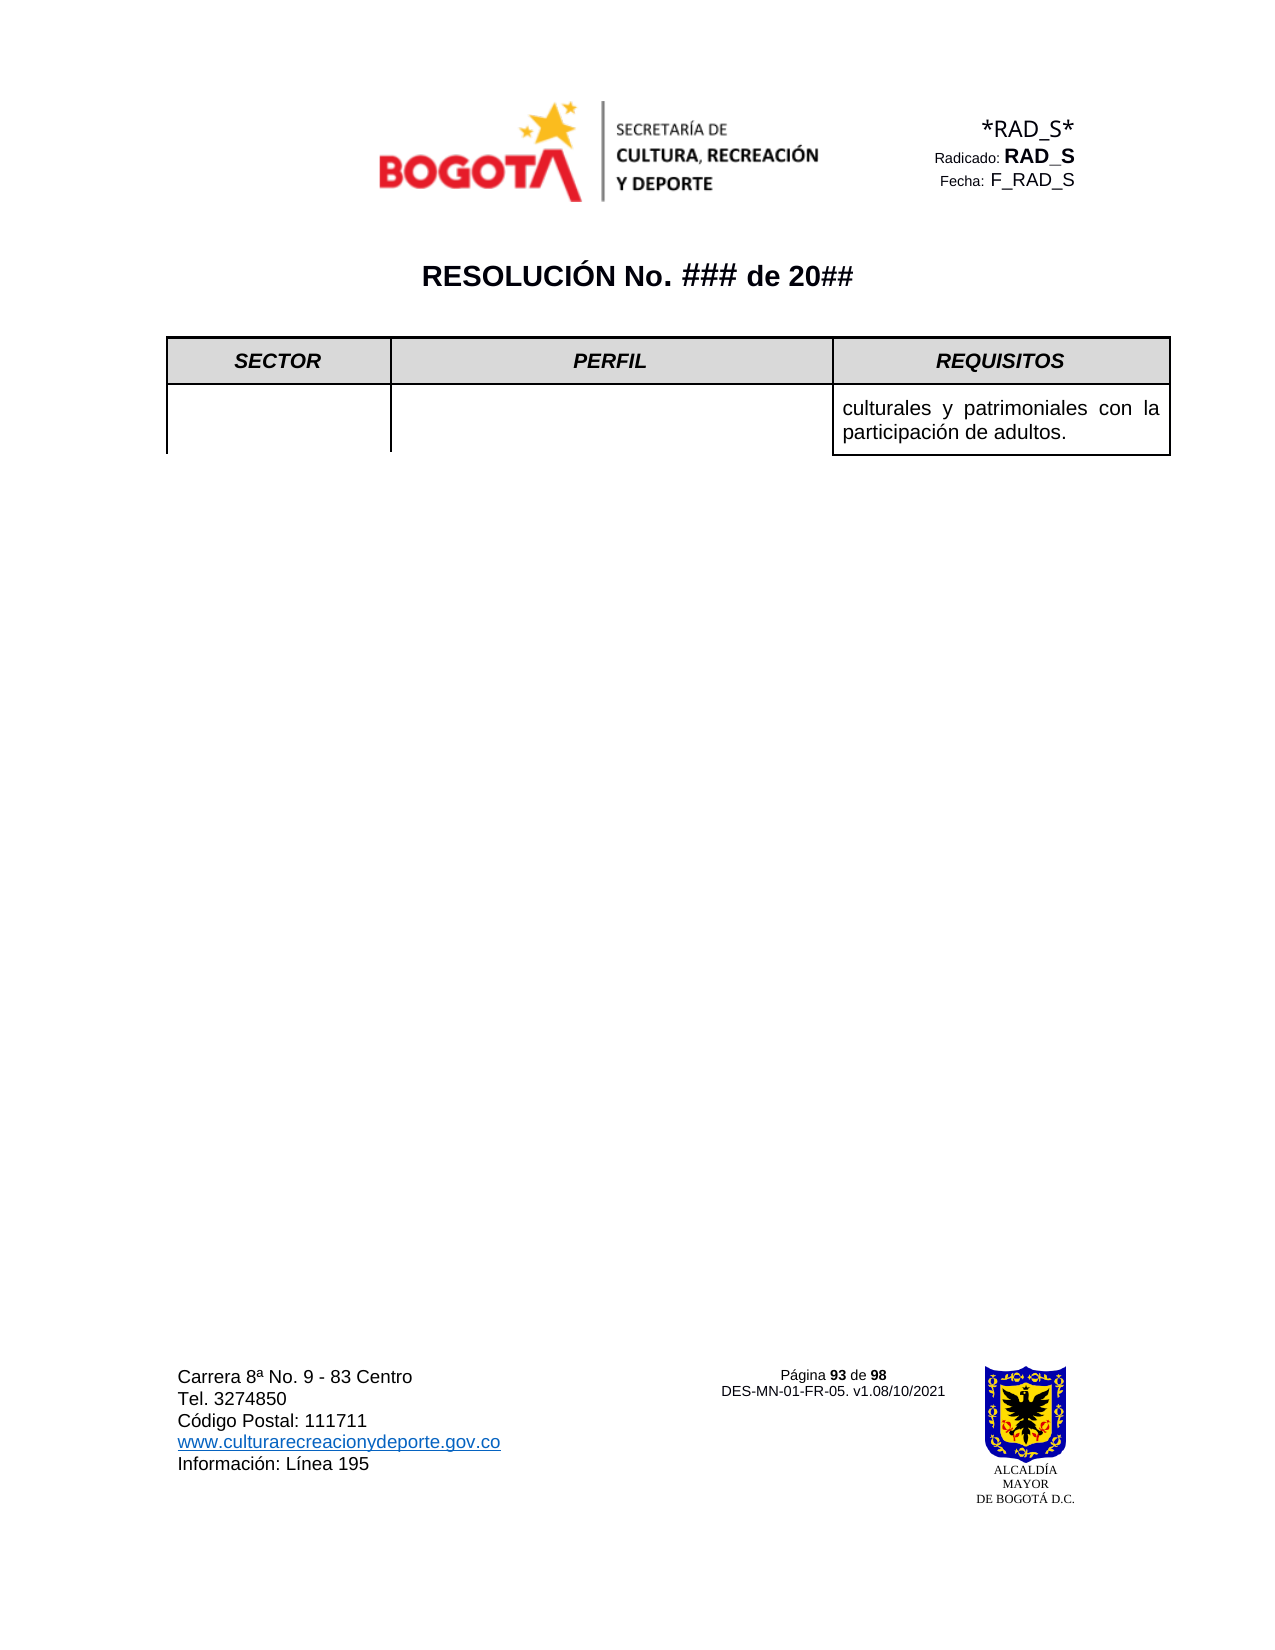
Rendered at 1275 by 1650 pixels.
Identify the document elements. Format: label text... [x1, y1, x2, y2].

picture [379, 101, 819, 202]
table_header SECTOR [168, 339, 390, 383]
table_header PERFIL [392, 339, 832, 383]
picture [985, 1366, 1066, 1463]
table_header REQUISITOS [834, 339, 1169, 383]
